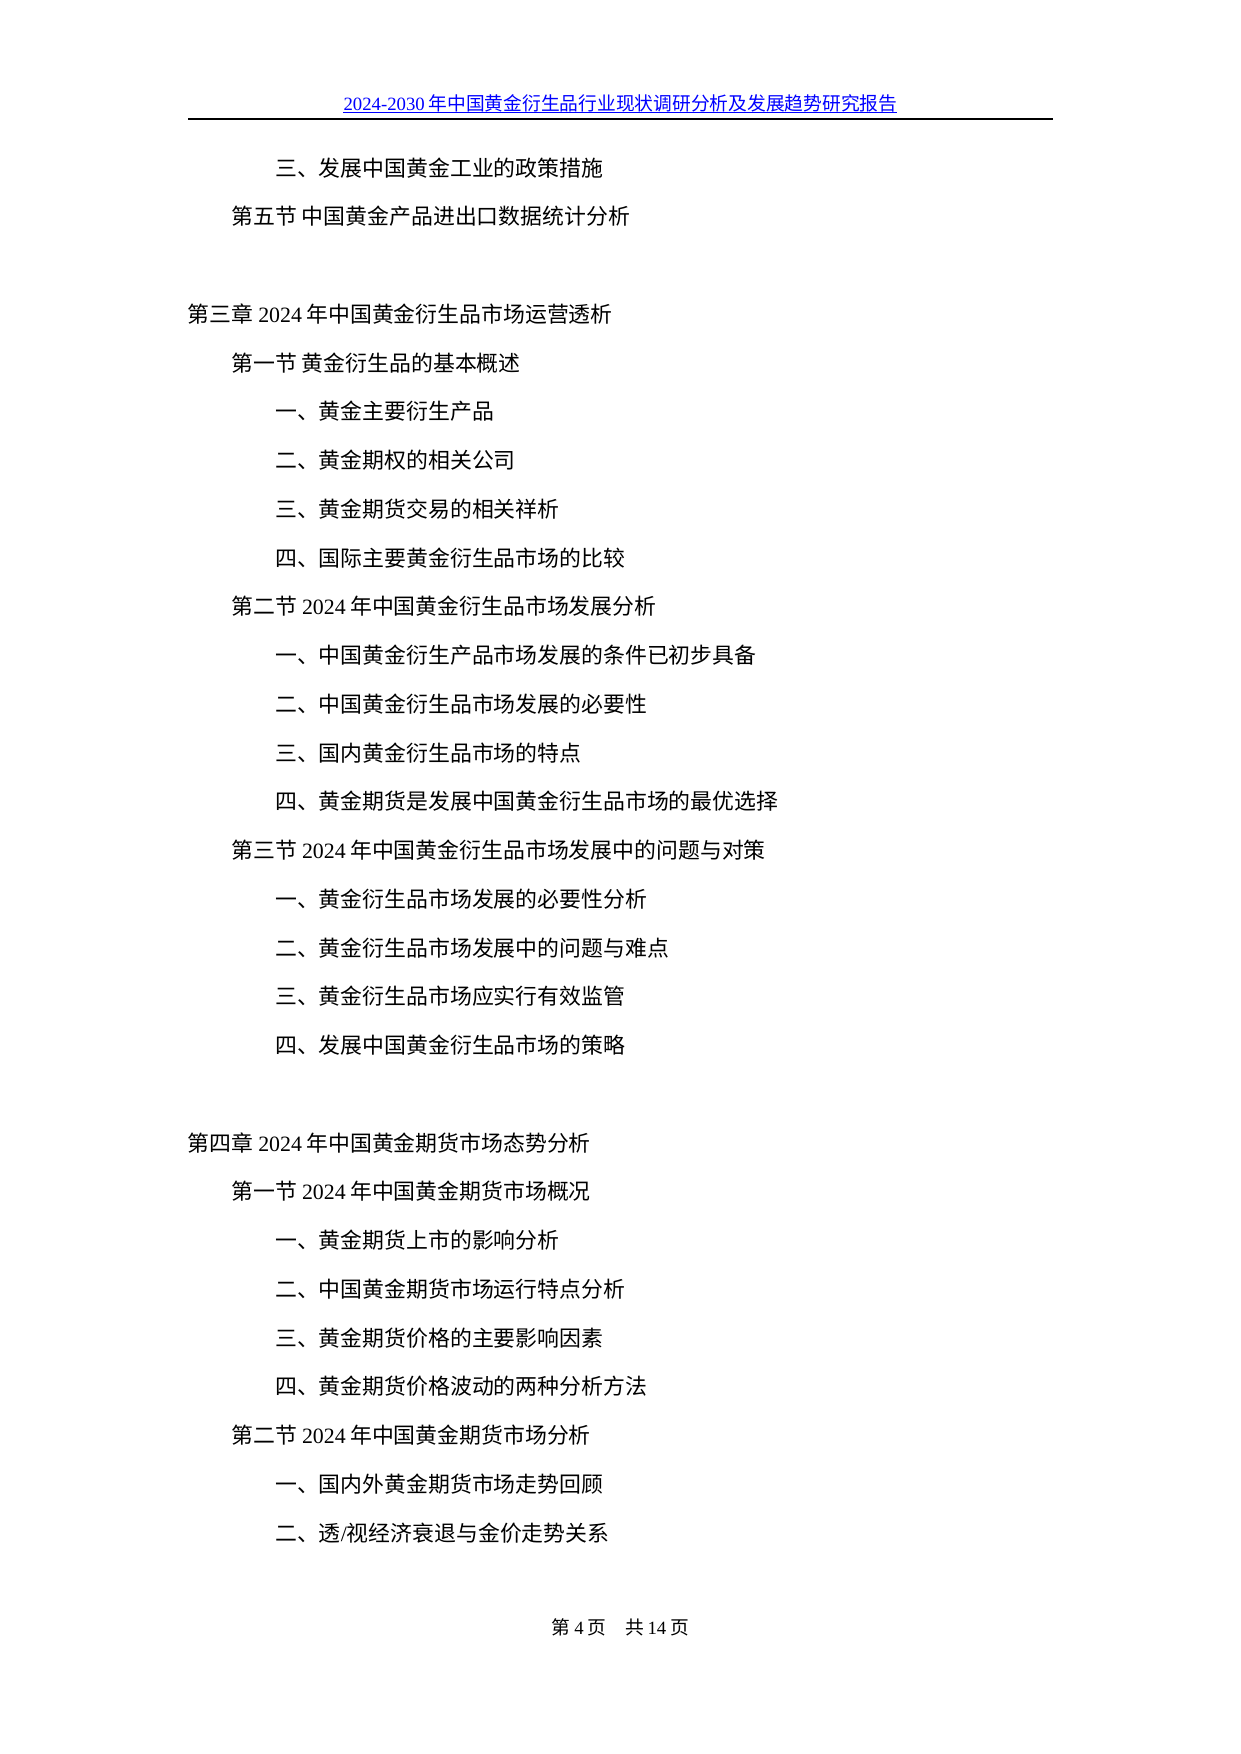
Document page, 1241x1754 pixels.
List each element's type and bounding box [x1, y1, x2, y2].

text [187, 150, 1053, 1548]
